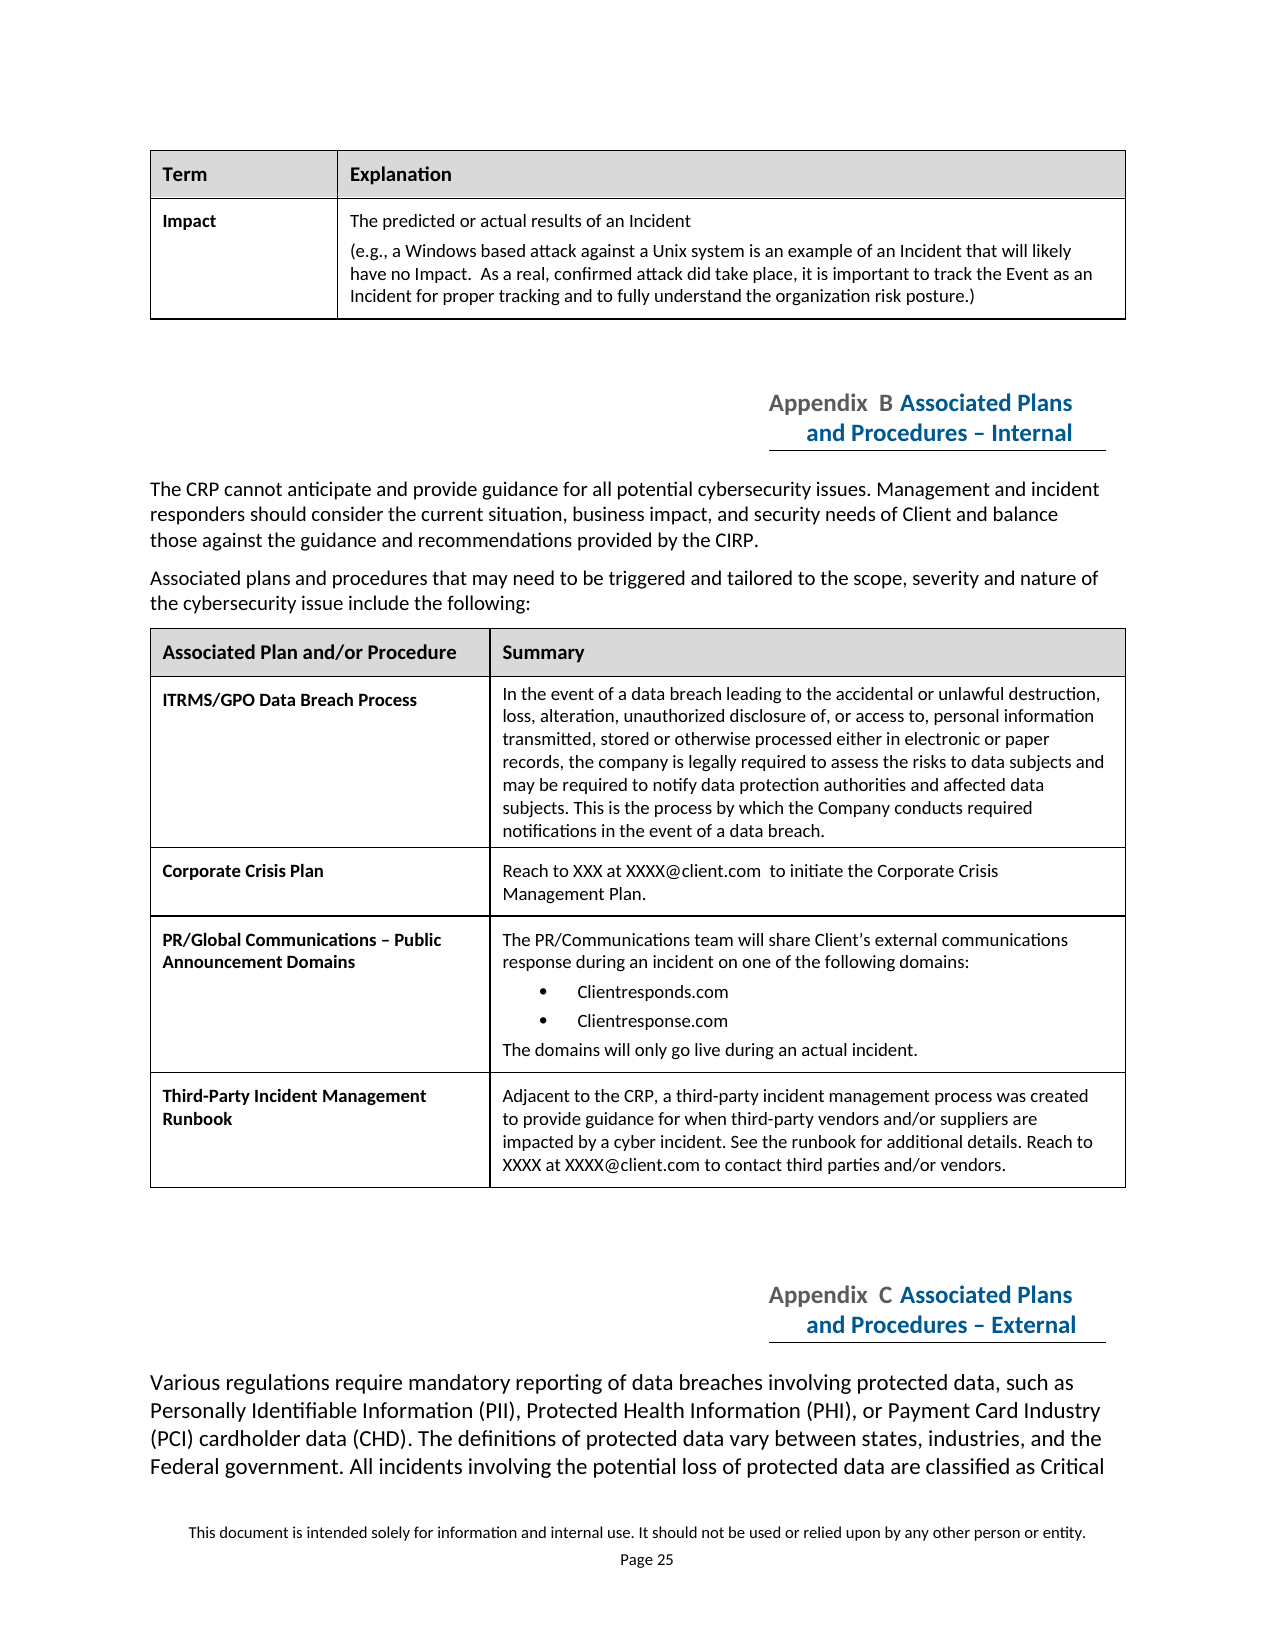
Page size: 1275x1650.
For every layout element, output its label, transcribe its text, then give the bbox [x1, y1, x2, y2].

table_cell The PR/Communications team will share Client’s external communications response during an incident on one of the following domains: Clientresponds.com Clientresponse.com The domains will only go live during an actual incident. [491, 917, 1125, 1072]
table_cell In the event of a data breach leading to the accidental or unlawful destruction, loss, alteration, unauthorized disclosure of, or access to, personal information transmitted, stored or otherwise processed either in electronic or paper records, the company is legally required to assess the risks to data subjects and may be required to notify data protection authorities and affected data subjects. This is the process by which the Company conducts required notifications in the event of a data breach. [491, 677, 1125, 847]
text The CRP cannot anticipate and provide guidance for all potential cybersecurity issues. Management and incident responders should consider the current situation, business impact, and security needs of Client and balance those against the guidance and recommendations provided by the CIRP. [150, 476, 1106, 552]
table_header Explanation [338, 151, 1125, 197]
table_header Associated Plan and/or Procedure [151, 629, 489, 676]
table_cell The predicted or actual results of an Incident (e.g., a Windows based attack against a Unix system is an example of an Incident that will likely have no Impact. As a real, confirmed attack did take place, it is important to track the Event as an Incident for proper tracking and to fully understand the organization risk posture.) [338, 199, 1125, 318]
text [150, 1368, 1125, 1480]
table_cell ITRMS/GPO Data Breach Process [151, 677, 489, 847]
table_cell Corporate Crisis Plan [151, 848, 489, 915]
subtitle Associated Plans and Procedures – External [769, 1279, 1106, 1342]
table_cell PR/Global Communications – Public Announcement Domains [151, 917, 489, 1072]
table_cell Third-Party Incident Management Runbook [151, 1073, 489, 1186]
table_cell Adjacent to the CRP, a third-party incident management process was created to provide guidance for when third-party vendors and/or suppliers are impacted by a cyber incident. See the runbook for additional details. Reach to XXXX at XXXX@client.com to contact third parties and/or vendors. [491, 1073, 1125, 1186]
table_header Summary [491, 629, 1125, 676]
table_header Term [151, 151, 337, 197]
text Associated plans and procedures that may need to be triggered and tailored to the scope, severity and nature of the cybersecurity issue include the following: [150, 565, 1106, 616]
table_cell Impact [151, 199, 337, 318]
table_cell Reach to XXX at XXXX@client.com to initiate the Corporate Crisis Management Plan. [491, 848, 1125, 915]
subtitle Associated Plans and Procedures – Internal [769, 387, 1106, 450]
